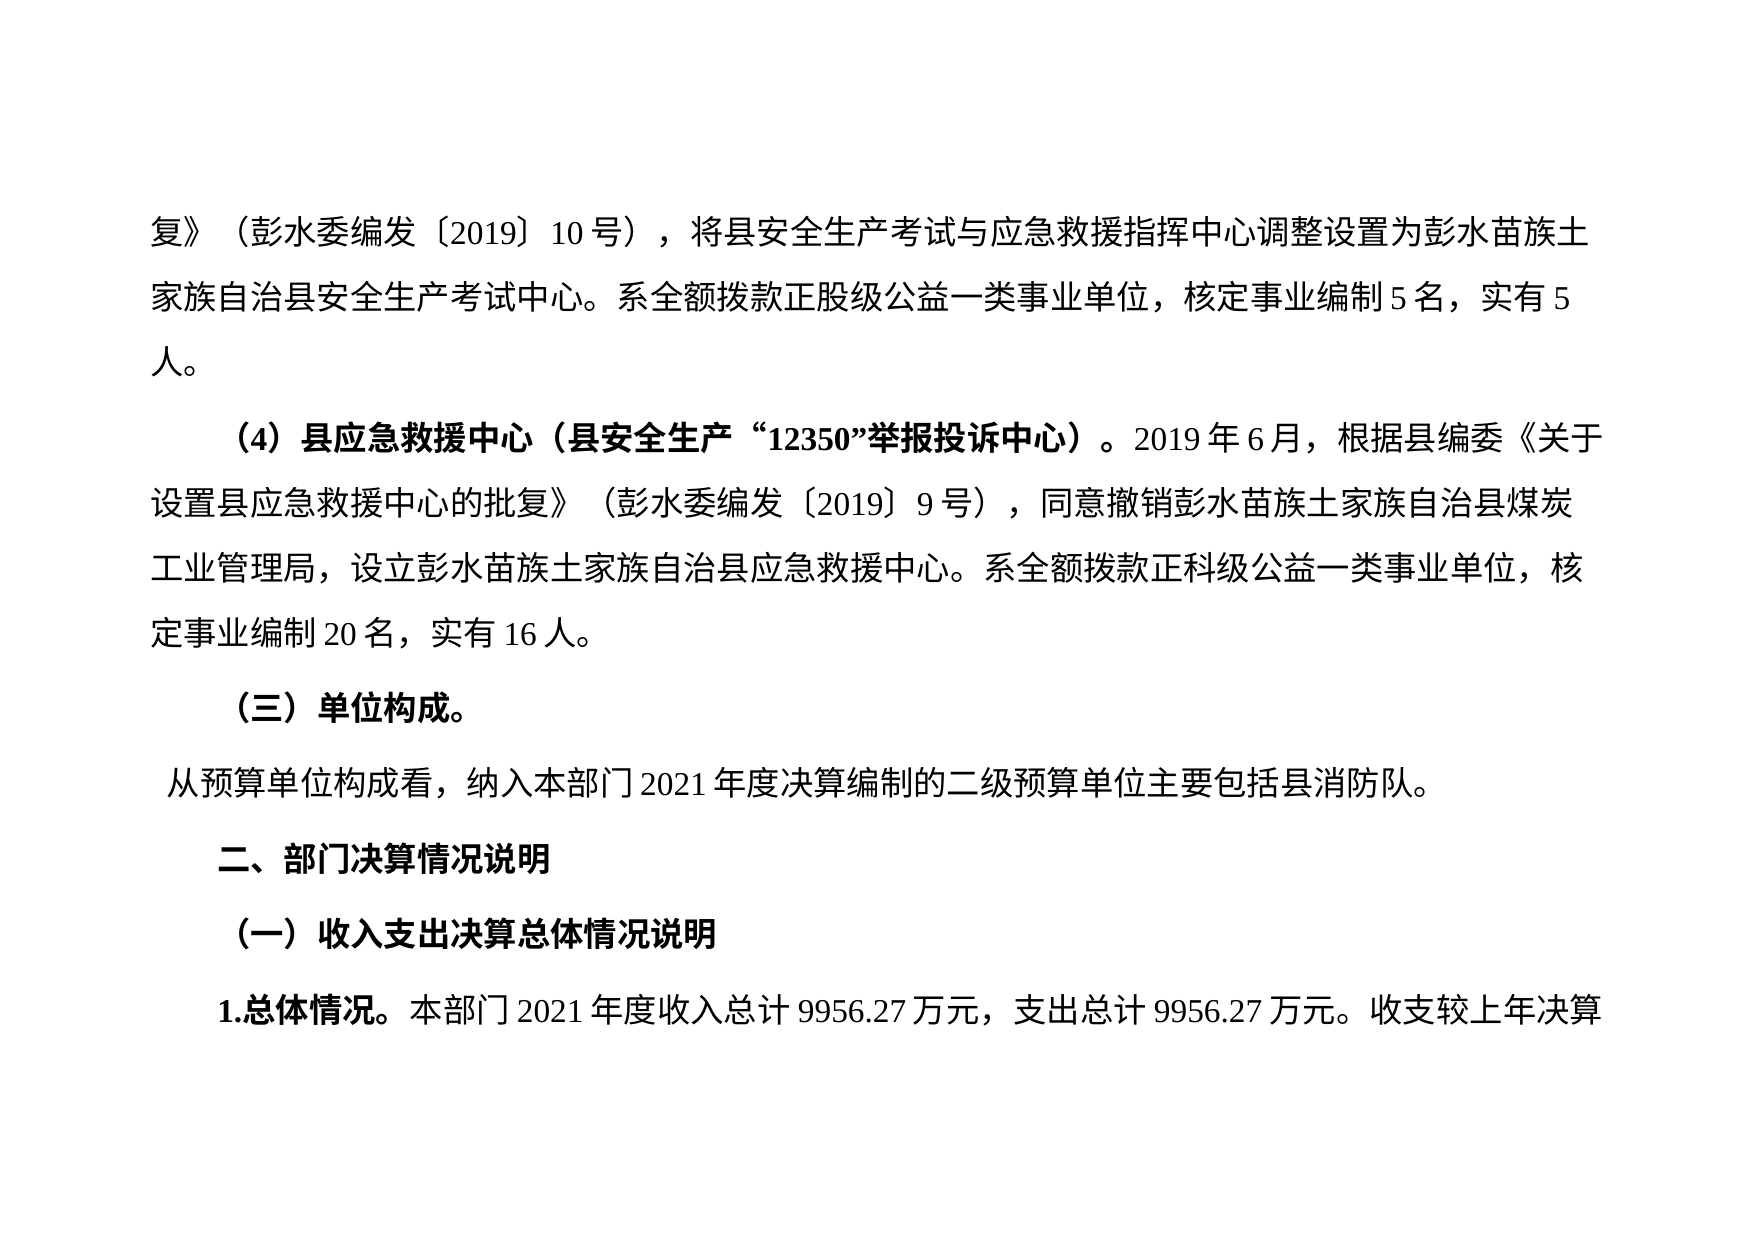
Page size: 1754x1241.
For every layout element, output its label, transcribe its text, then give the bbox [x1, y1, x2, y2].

text （一）收入支出决算总体情况说明 [150, 900, 1604, 965]
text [150, 198, 1604, 393]
text （三）单位构成。 [150, 673, 1604, 738]
text 从预算单位构成看，纳入本部门2021年度决算编制的二级预算单位主要包括县消防队。 [150, 749, 1604, 814]
text （4）县应急救援中心（县安全生产“12350”举报投诉中心）。2019年6月，根据县编委《关于设置县应急救援中心的批复》（彭水委编发〔2019〕9号），同意撤销彭水苗族土家族自治县煤炭工业管理局，设立彭水苗族土家族自治县应急救援中心。系全额拨款正科级公益一类事业单位，核定事业编制20名，实有16人。 [150, 403, 1604, 663]
text 二、部门决算情况说明 [150, 824, 1604, 889]
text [150, 975, 1604, 1040]
